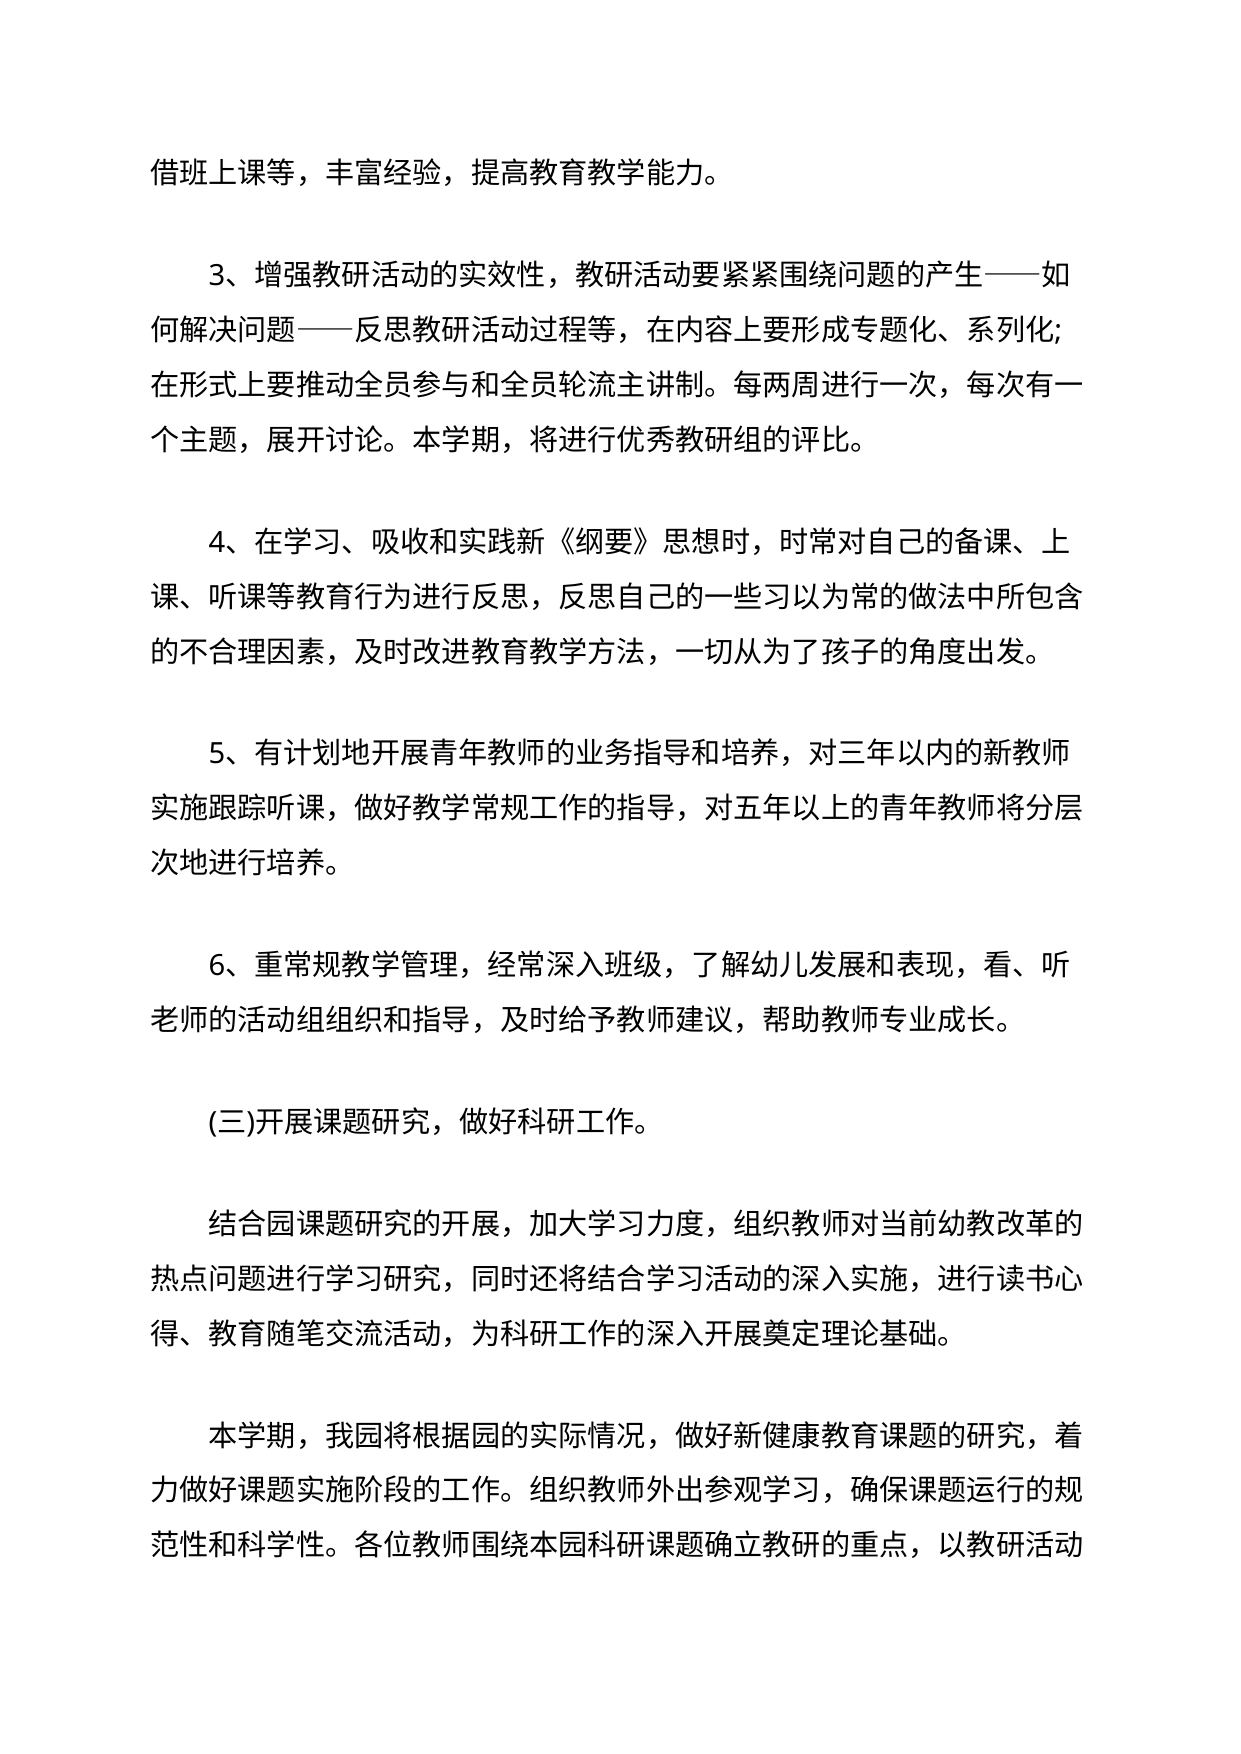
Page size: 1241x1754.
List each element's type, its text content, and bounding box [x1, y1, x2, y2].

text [150, 150, 1090, 192]
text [150, 1412, 1090, 1564]
text 5、有计划地开展青年教师的业务指导和培养，对三年以内的新教师实施跟踪听课，做好教学常规工作的指导，对五年以上的青年教师将分层次地进行培养。 [150, 730, 1090, 882]
text 结合园课题研究的开展，加大学习力度，组织教师对当前幼教改革的热点问题进行学习研究，同时还将结合学习活动的深入实施，进行读书心得、教育随笔交流活动，为科研工作的深入开展奠定理论基础。 [150, 1201, 1090, 1353]
text 4、在学习、吸收和实践新《纲要》思想时，时常对自己的备课、上课、听课等教育行为进行反思，反思自己的一些习以为常的做法中所包含的不合理因素，及时改进教育教学方法，一切从为了孩子的角度出发。 [150, 518, 1090, 671]
text (三)开展课题研究，做好科研工作。 [150, 1098, 1090, 1141]
text 6、重常规教学管理，经常深入班级，了解幼儿发展和表现，看、听老师的活动组组织和指导，及时给予教师建议，帮助教师专业成长。 [150, 942, 1090, 1039]
text 3、增强教研活动的实效性，教研活动要紧紧围绕问题的产生——如何解决问题——反思教研活动过程等，在内容上要形成专题化、系列化;在形式上要推动全员参与和全员轮流主讲制。每两周进行一次，每次有一个主题，展开讨论。本学期，将进行优秀教研组的评比。 [150, 252, 1090, 459]
